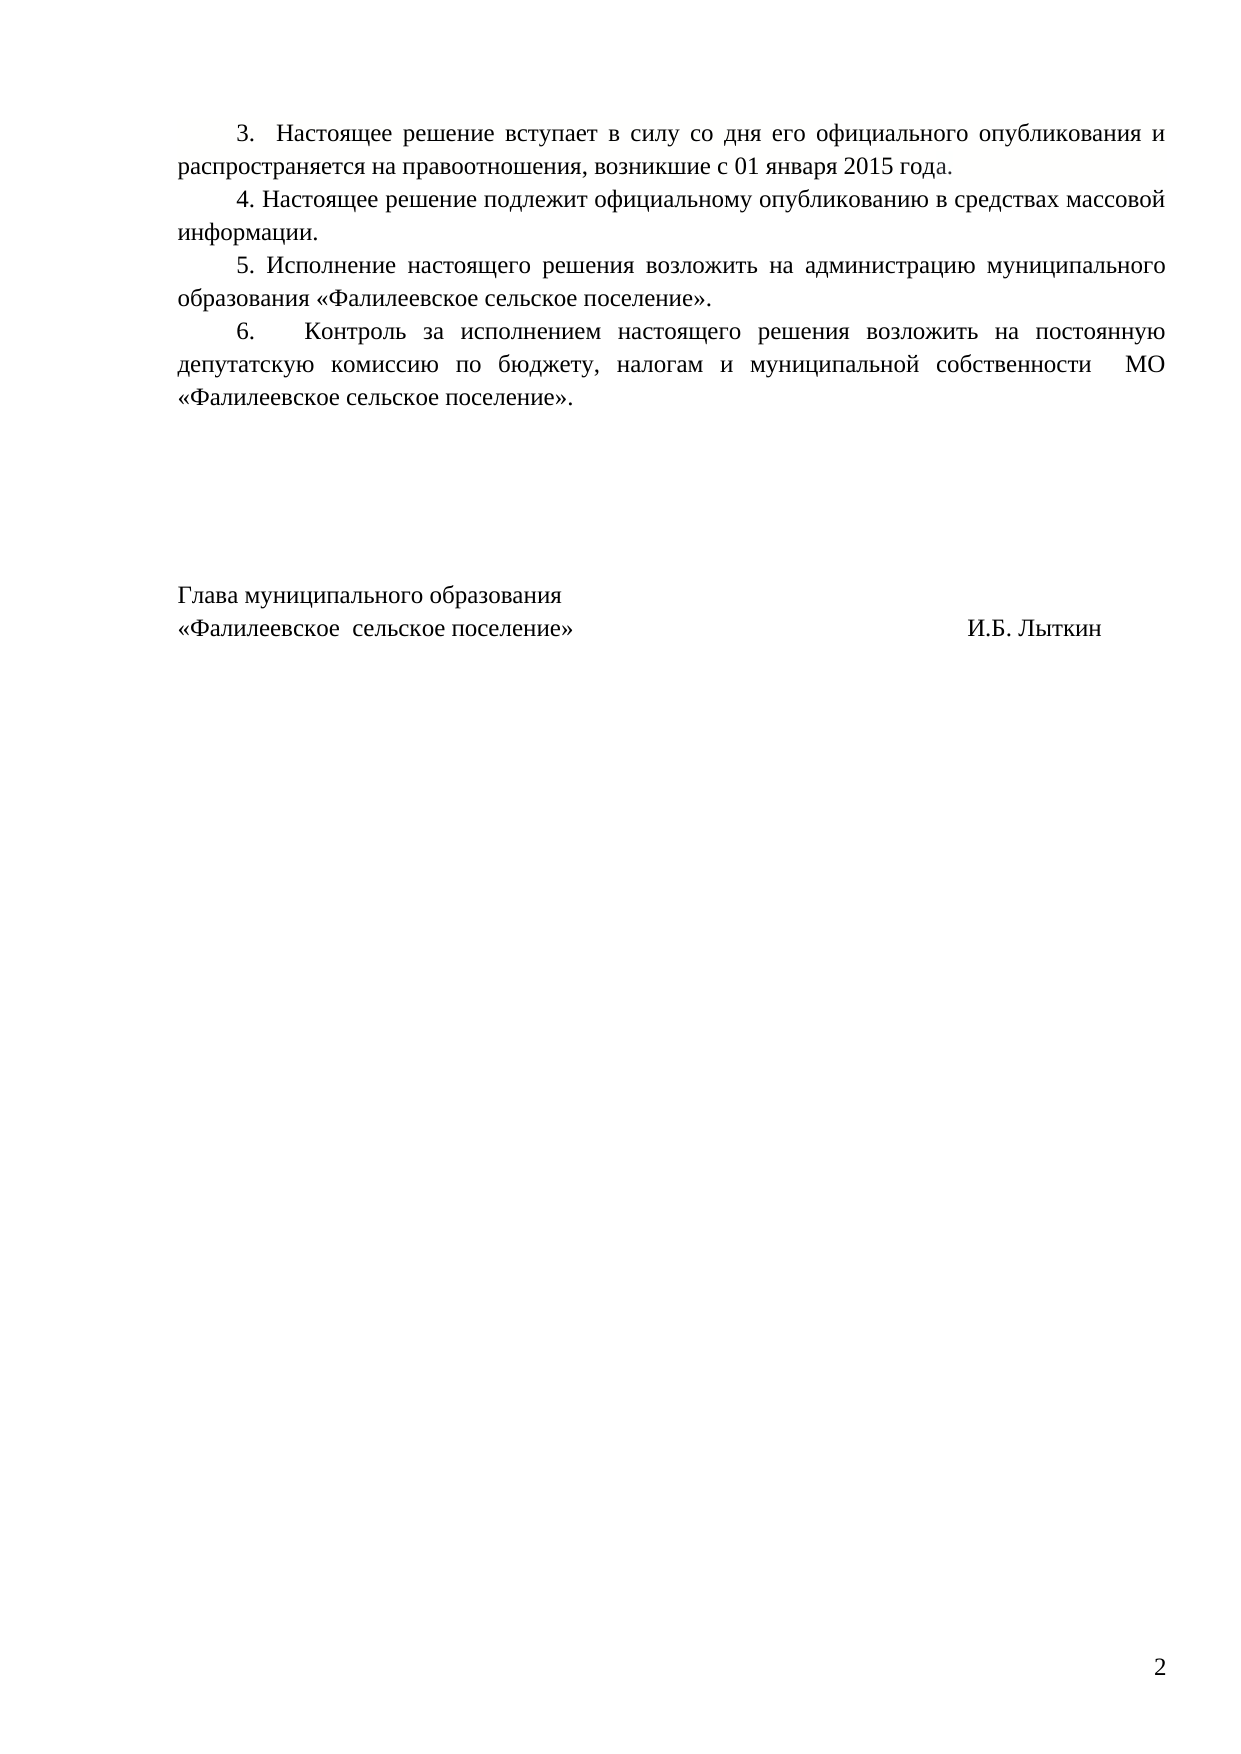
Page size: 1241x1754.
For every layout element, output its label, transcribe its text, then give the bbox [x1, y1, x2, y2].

text Глава муниципального образования [177, 580, 1167, 609]
text 6. Контроль за исполнением настоящего решения возложить на постоянную депутатскую комиссию по бюджету, налогам и муниципальной собственности МО «Фалилеевское сельское поселение». [177, 316, 1167, 411]
text «Фалилеевское сельское поселение» И.Б. Лыткин [177, 613, 1167, 642]
text 4. Настоящее решение подлежит официальному опубликованию в средствах массовой информации. [177, 184, 1167, 246]
text 5. Исполнение настоящего решения возложить на администрацию муниципального образования «Фалилеевское сельское поселение». [177, 250, 1167, 312]
text 3. Настоящее решение вступает в силу со дня его официального опубликования и распространяется на правоотношения, возникшие с 01 января 2015 года. [177, 118, 1167, 180]
